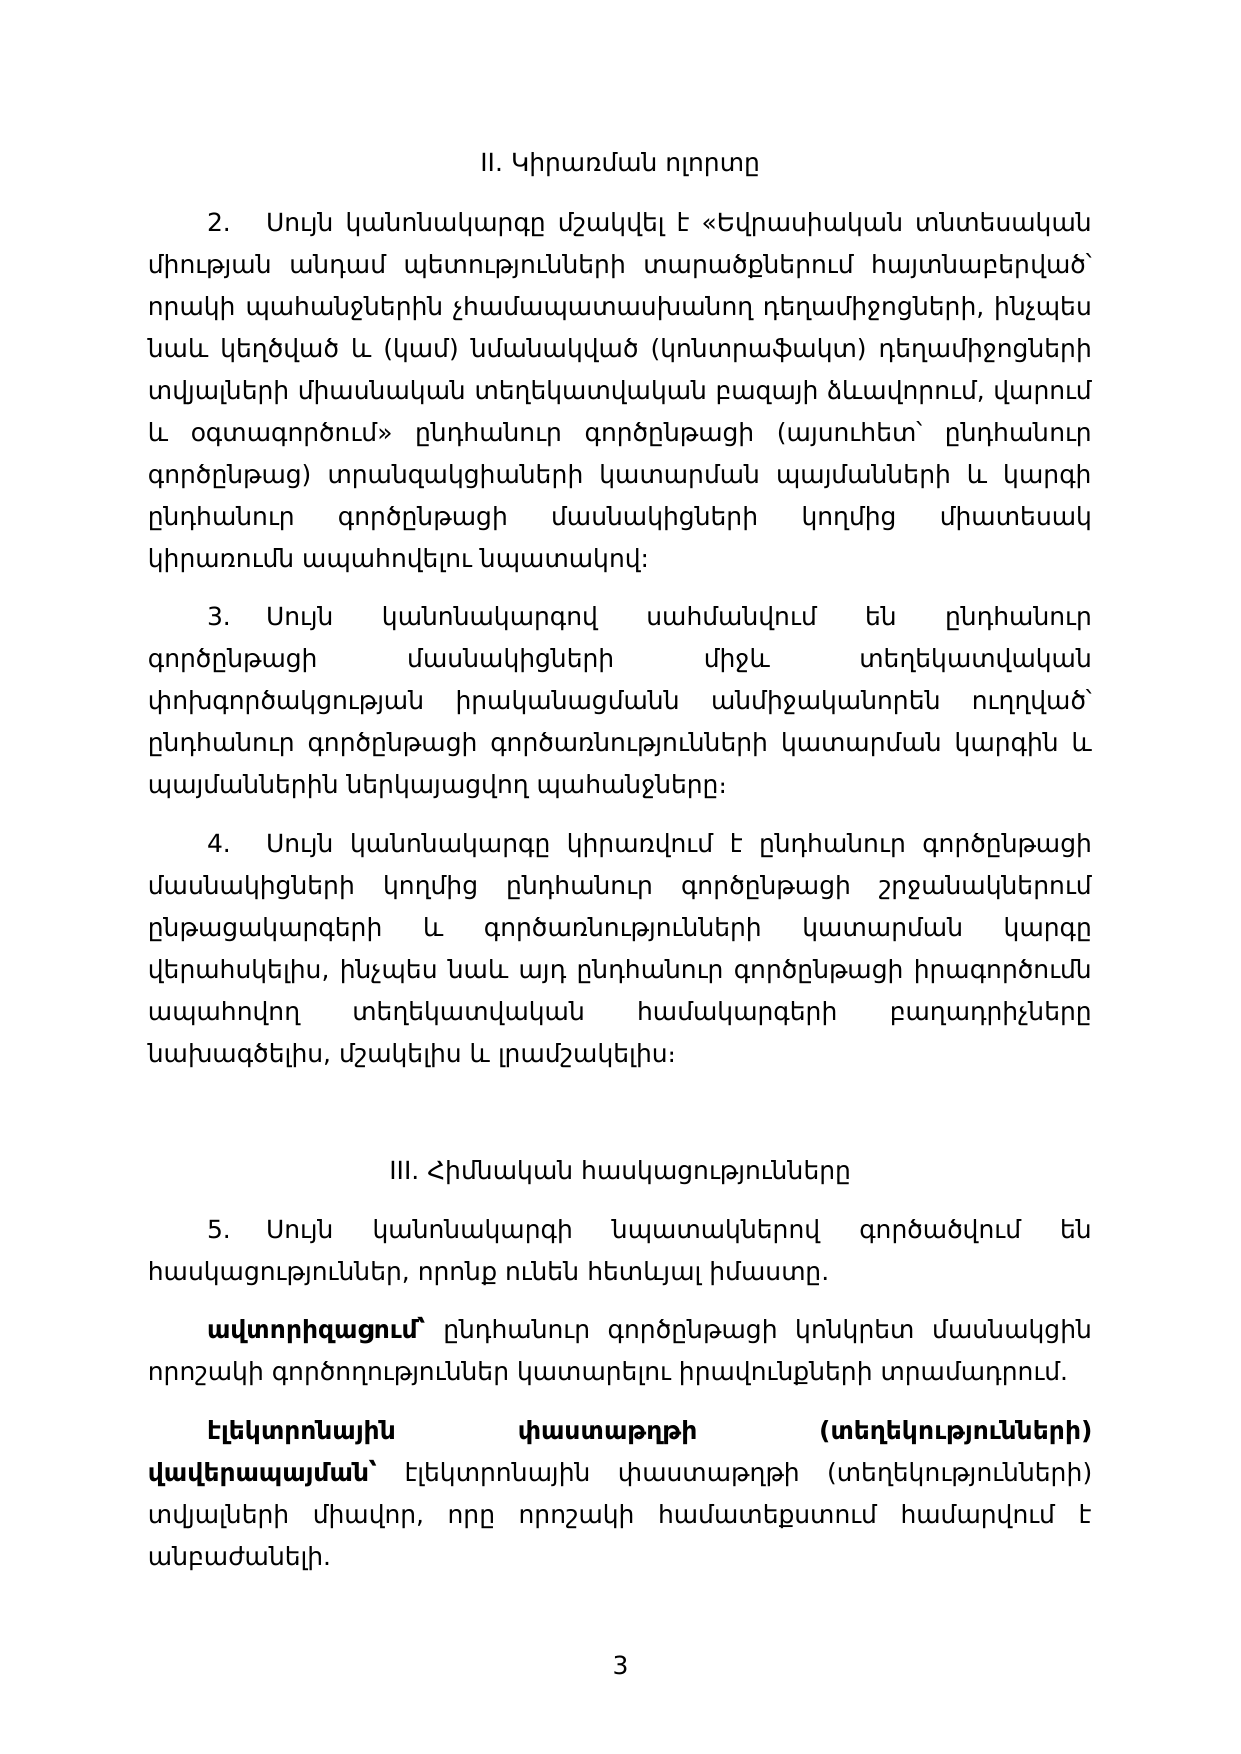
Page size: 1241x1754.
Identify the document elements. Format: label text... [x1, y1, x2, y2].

subtitle III. Հիմնական հասկացությունները [148, 1156, 1092, 1186]
text 4. Սույն կանոնակարգը կիրառվում է ընդհանուր գործընթացի մասնակիցների կողմից ընդհանուր գործընթացի շրջանակներում ընթացակարգերի և գործառնությունների կատարման կարգը վերահսկելիս, ինչպես նաև այդ ընդհանուր գործընթացի իրագործումն ապահովող տեղեկատվական համակարգերի բաղադրիչները նախագծելիս, մշակելիս և լրամշակելիս։ [148, 829, 1092, 1068]
text 5. Սույն կանոնակարգի նպատակներով գործածվում են հասկացություններ, որոնք ունեն հետևյալ իմաստը. [148, 1215, 1092, 1286]
text II. Կիրառման ոլորտը [148, 148, 1092, 177]
text 2. Սույն կանոնակարգը մշակվել է «Եվրասիական տնտեսական միության անդամ պետությունների տարածքներում հայտնաբերված՝ որակի պահանջներին չհամապատասխանող դեղամիջոցների, ինչպես նաև կեղծված և (կամ) նմանակված (կոնտրաֆակտ) դեղամիջոցների տվյալների միասնական տեղեկատվական բազայի ձևավորում, վարում և օգտագործում» ընդհանուր գործընթացի (այսուհետ՝ ընդհանուր գործընթաց) տրանզակցիաների կատարման պայմանների և կարգի ընդհանուր գործընթացի մասնակիցների կողմից միատեսակ կիրառումն ապահովելու նպատակով: [148, 208, 1092, 573]
text 3. Սույն կանոնակարգով սահմանվում են ընդհանուր գործընթացի մասնակիցների միջև տեղեկատվական փոխգործակցության իրականացմանն անմիջականորեն ուղղված՝ ընդհանուր գործընթացի գործառնությունների կատարման կարգին և պայմաններին ներկայացվող պահանջները։ [148, 603, 1092, 800]
text էլեկտրոնային փաստաթղթի (տեղեկությունների) վավերապայման՝ էլեկտրոնային փաստաթղթի (տեղեկությունների) տվյալների միավոր, որը որոշակի համատեքստում համարվում է անբաժանելի. [148, 1416, 1092, 1571]
text ավտորիզացում՝ ընդհանուր գործընթացի կոնկրետ մասնակցին որոշակի գործողություններ կատարելու իրավունքների տրամադրում. [148, 1316, 1092, 1387]
